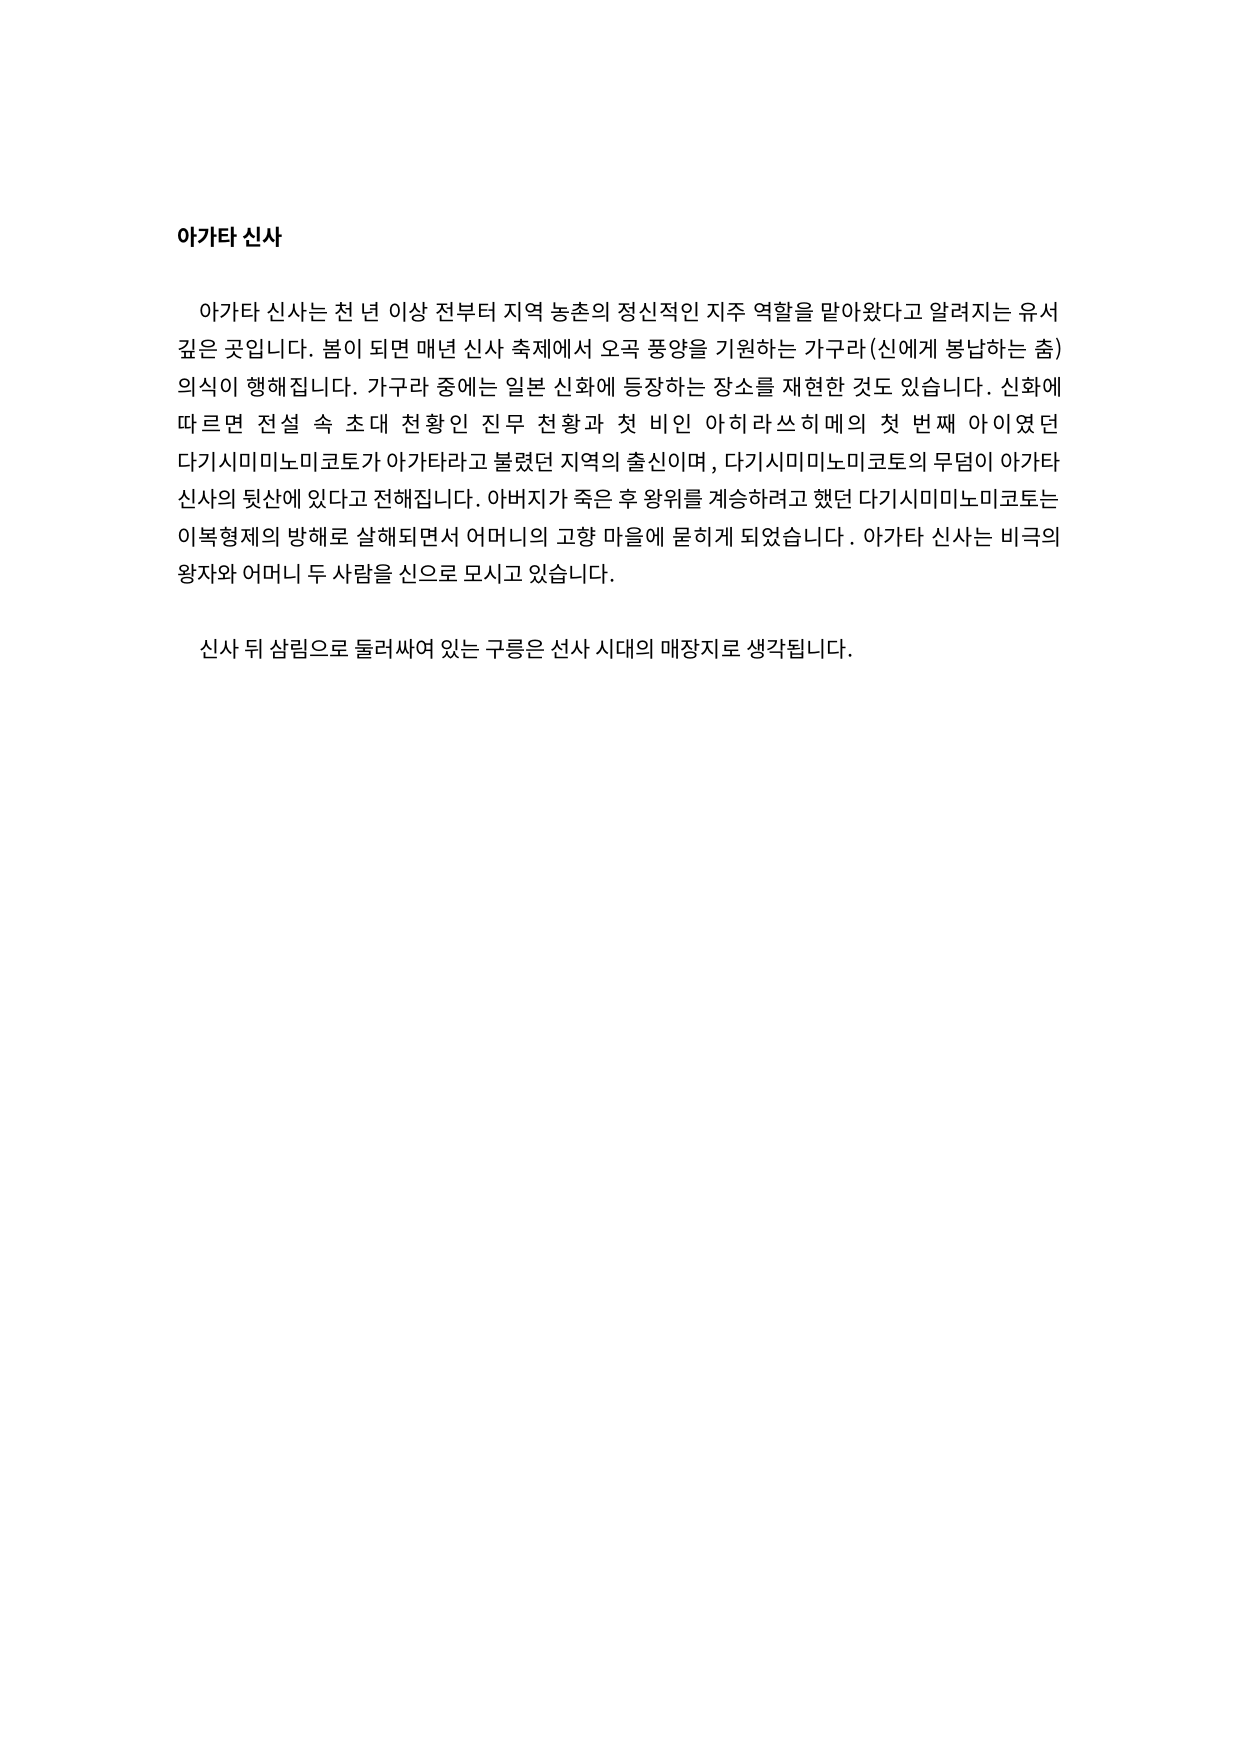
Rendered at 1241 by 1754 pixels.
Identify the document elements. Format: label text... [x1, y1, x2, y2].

text 신사 뒤 삼림으로 둘러싸여 있는 구릉은 선사 시대의 매장지로 생각됩니다. [177, 629, 1063, 667]
text 아가타 신사는 천 년 이상 전부터 지역 농촌의 정신적인 지주 역할을 맡아왔다고 알려지는 유서 깊은 곳입니다. 봄이 되면 매년 신사 축제에서 오곡 풍양을 기원하는 가구라(신에게 봉납하는 춤) 의식이 행해집니다. 가구라 중에는 일본 신화에 등장하는 장소를 재현한 것도 있습니다. 신화에 따르면 전설 속 초대 천황인 진무 천황과 첫 비인 아히라쓰히메의 첫 번째 아이였던 다기시미미노미코토가 아가타라고 불렸던 지역의 출신이며, 다기시미미노미코토의 무덤이 아가타 신사의 뒷산에 있다고 전해집니다. 아버지가 죽은 후 왕위를 계승하려고 했던 다기시미미노미코토는 이복형제의 방해로 살해되면서 어머니의 고향 마을에 묻히게 되었습니다. 아가타 신사는 비극의 왕자와 어머니 두 사람을 신으로 모시고 있습니다. [177, 292, 1063, 592]
text 아가타 신사 [177, 217, 1063, 254]
